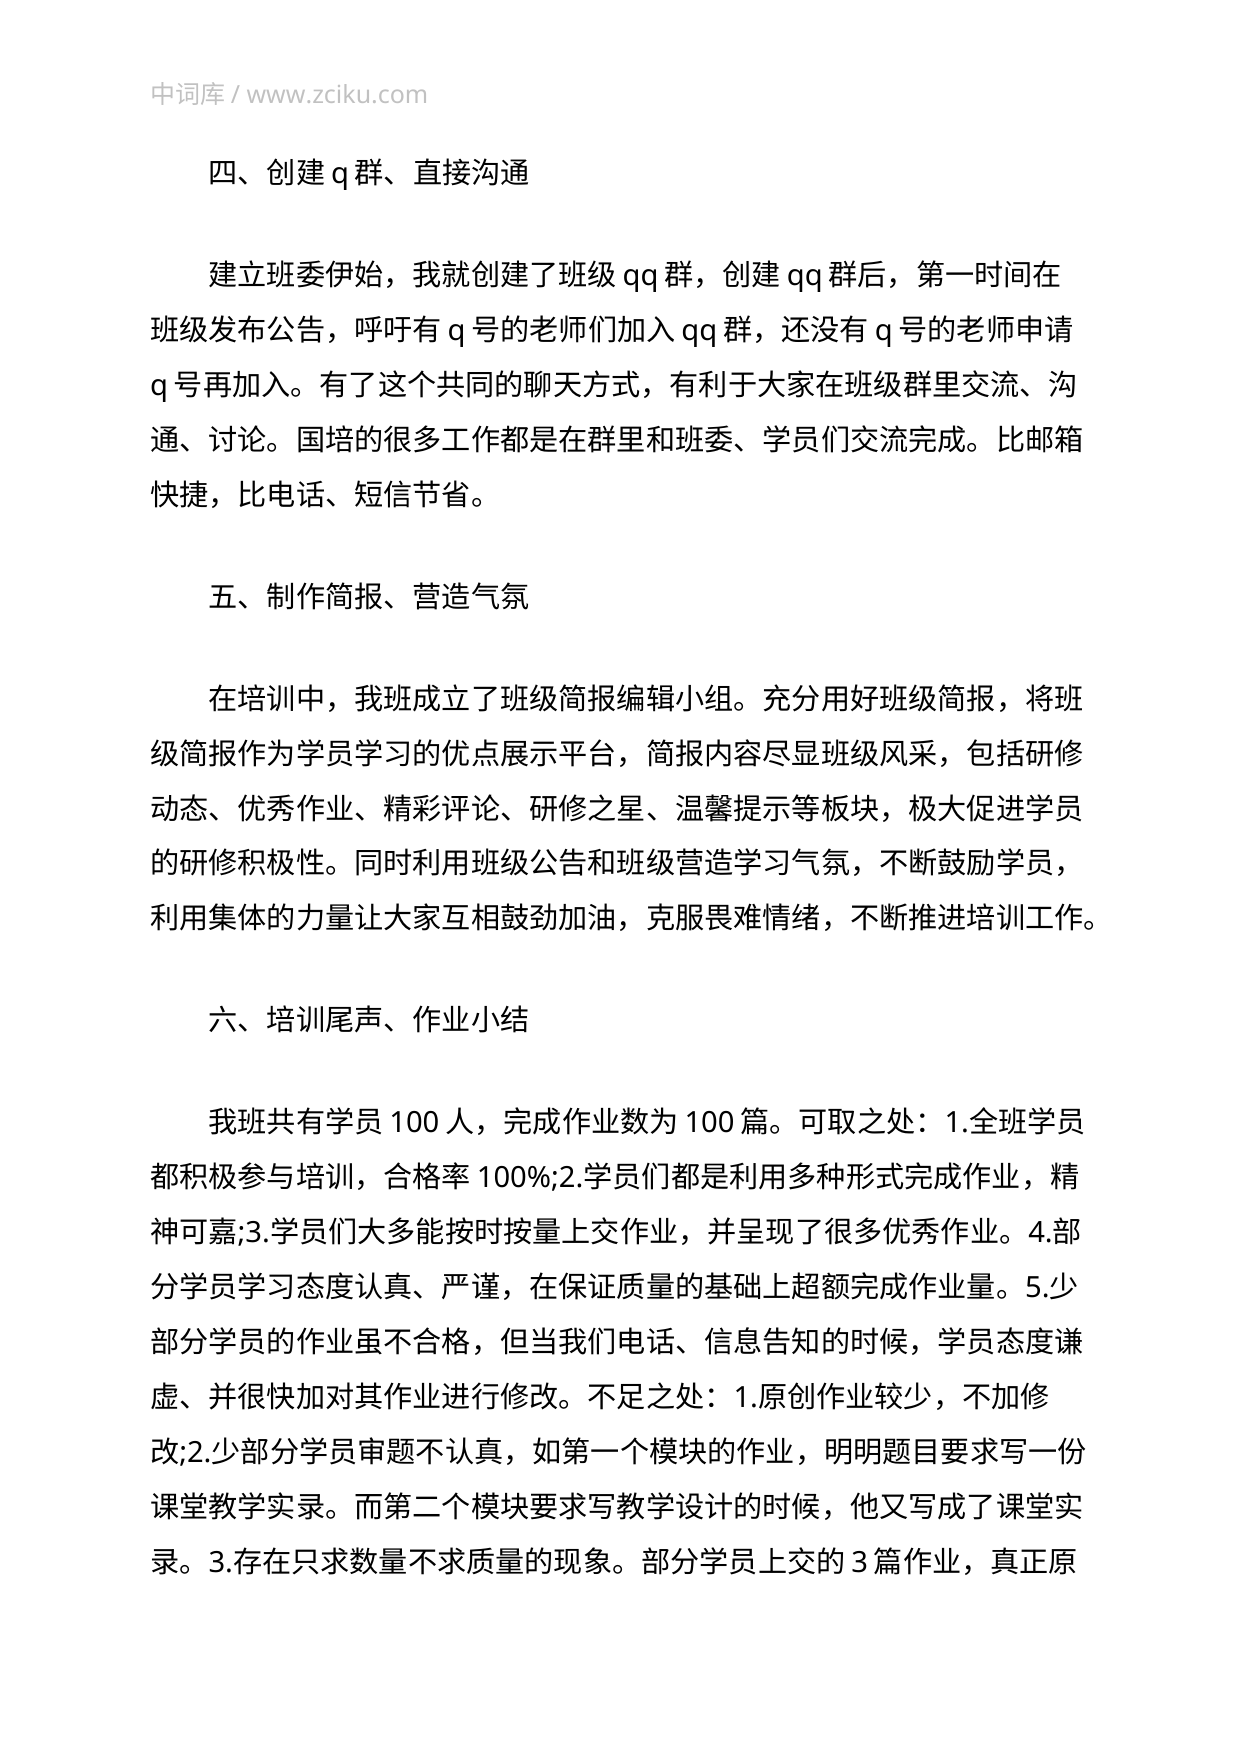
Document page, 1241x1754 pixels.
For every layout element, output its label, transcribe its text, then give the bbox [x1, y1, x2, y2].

text 六、培训尾声、作业小结 [150, 997, 1090, 1039]
text 在培训中，我班成立了班级简报编辑小组。充分用好班级简报，将班级简报作为学员学习的优点展示平台，简报内容尽显班级风采，包括研修动态、优秀作业、精彩评论、研修之星、温馨提示等板块，极大促进学员的研修积极性。同时利用班级公告和班级营造学习气氛，不断鼓励学员，利用集体的力量让大家互相鼓劲加油，克服畏难情绪，不断推进培训工作。 [150, 675, 1090, 937]
text 建立班委伊始，我就创建了班级qq群，创建qq群后，第一时间在班级发布公告，呼吁有q号的老师们加入qq群，还没有q号的老师申请q号再加入。有了这个共同的聊天方式，有利于大家在班级群里交流、沟通、讨论。国培的很多工作都是在群里和班委、学员们交流完成。比邮箱快捷，比电话、短信节省。 [150, 252, 1090, 514]
text 四、创建q群、直接沟通 [150, 150, 1090, 192]
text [150, 1098, 1090, 1581]
text 五、制作简报、营造气氛 [150, 574, 1090, 616]
